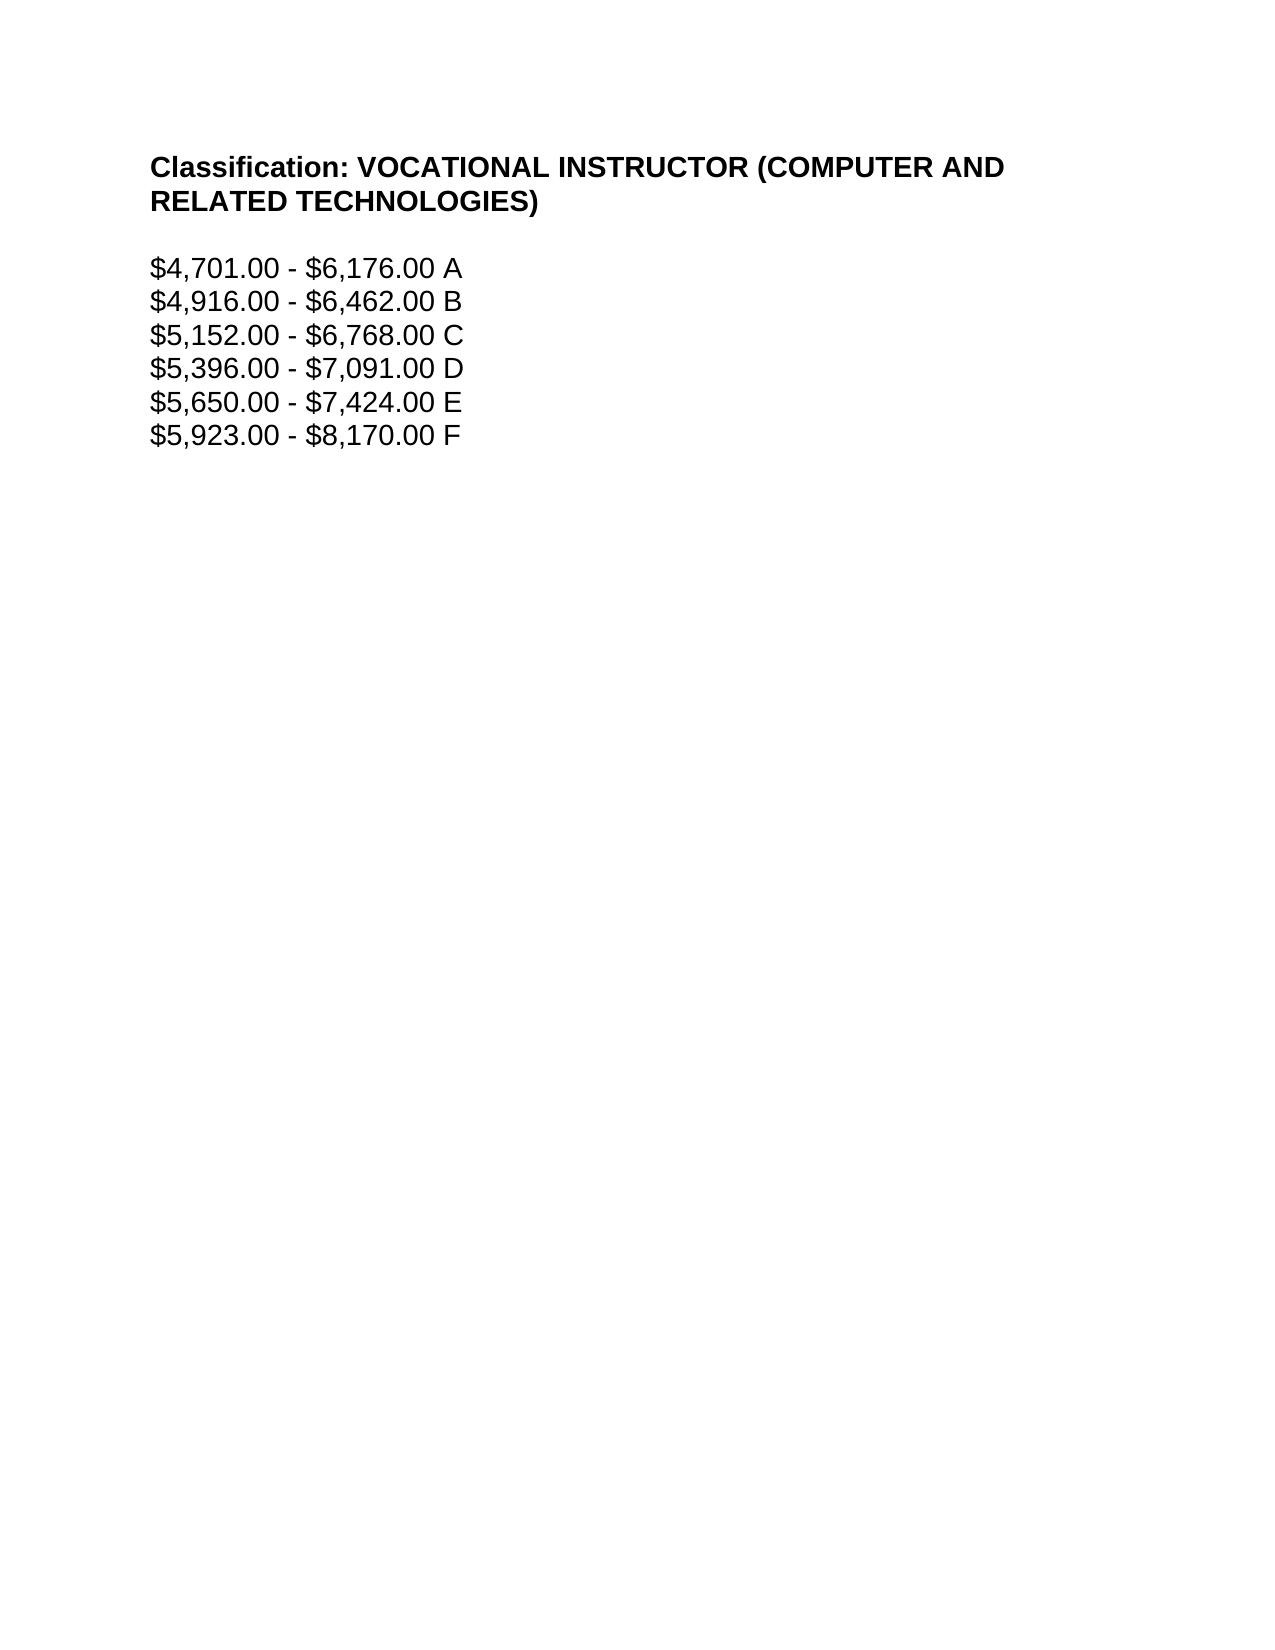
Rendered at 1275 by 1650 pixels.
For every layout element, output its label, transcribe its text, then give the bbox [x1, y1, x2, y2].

text $5,396.00 - $7,091.00 D [150, 351, 1125, 385]
text $4,916.00 - $6,462.00 B [150, 284, 1125, 318]
text $5,650.00 - $7,424.00 E [150, 385, 1125, 418]
text $5,152.00 - $6,768.00 C [150, 318, 1125, 351]
text $5,923.00 - $8,170.00 F [150, 418, 1125, 452]
text $4,701.00 - $6,176.00 A [150, 251, 1125, 284]
text Classification: VOCATIONAL INSTRUCTOR (COMPUTER AND RELATED TECHNOLOGIES) [150, 150, 1125, 217]
